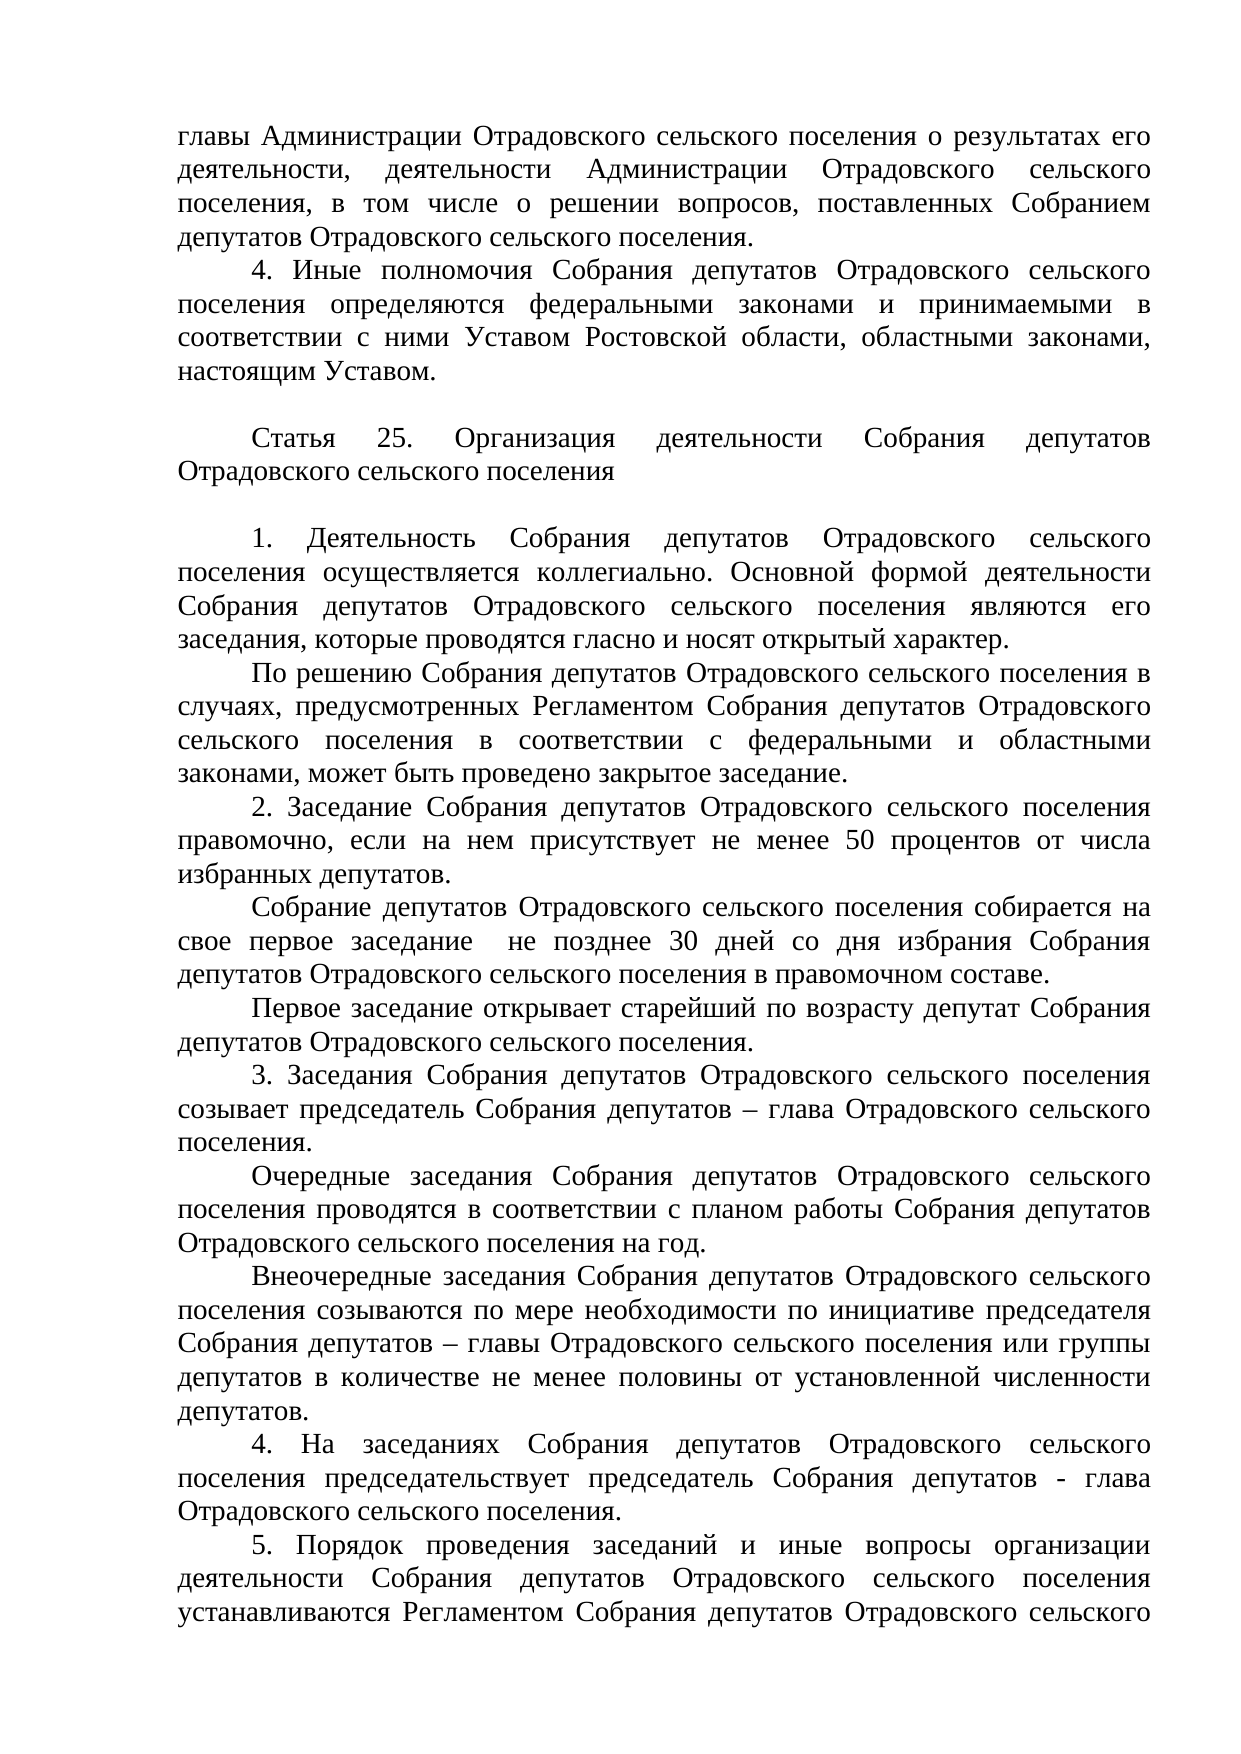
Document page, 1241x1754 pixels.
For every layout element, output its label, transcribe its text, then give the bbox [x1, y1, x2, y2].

text 4. Иные полномочия Собрания депутатов Отрадовского сельского поселения определяются федеральными законами и принимаемыми в соответствии с ними Уставом Ростовской области, областными законами, настоящим Уставом. [177, 252, 1152, 386]
text 2. Заседание Собрания депутатов Отрадовского сельского поселения правомочно, если на нем присутствует не менее 50 процентов от числа избранных депутатов. [177, 789, 1152, 889]
text Внеочередные заседания Собрания депутатов Отрадовского сельского поселения созываются по мере необходимости по инициативе председателя Собрания депутатов – главы Отрадовского сельского поселения или группы депутатов в количестве не менее половины от установленной численности депутатов. [177, 1258, 1152, 1426]
text Собрание депутатов Отрадовского сельского поселения собирается на свое первое заседание не позднее 30 дней со дня избрания Собрания депутатов Отрадовского сельского поселения в правомочном составе. [177, 889, 1152, 990]
text Статья 25. Организация деятельности Собрания депутатов Отрадовского сельского поселения [177, 420, 1152, 487]
text Очередные заседания Собрания депутатов Отрадовского сельского поселения проводятся в соответствии с планом работы Собрания депутатов Отрадовского сельского поселения на год. [177, 1158, 1152, 1258]
text 3. Заседания Собрания депутатов Отрадовского сельского поселения созывает председатель Собрания депутатов – глава Отрадовского сельского поселения. [177, 1057, 1152, 1158]
text По решению Собрания депутатов Отрадовского сельского поселения в случаях, предусмотренных Регламентом Собрания депутатов Отрадовского сельского поселения в соответствии с федеральными и областными законами, может быть проведено закрытое заседание. [177, 655, 1152, 789]
text 1. Деятельность Собрания депутатов Отрадовского сельского поселения осуществляется коллегиально. Основной формой деятельности Собрания депутатов Отрадовского сельского поселения являются его заседания, которые проводятся гласно и носят открытый характер. [177, 521, 1152, 655]
text Первое заседание открывает старейший по возрасту депутат Собрания депутатов Отрадовского сельского поселения. [177, 990, 1152, 1057]
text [177, 1527, 1152, 1627]
text 4. На заседаниях Собрания депутатов Отрадовского сельского поселения председательствует председатель Собрания депутатов - глава Отрадовского сельского поселения. [177, 1426, 1152, 1527]
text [177, 118, 1152, 252]
